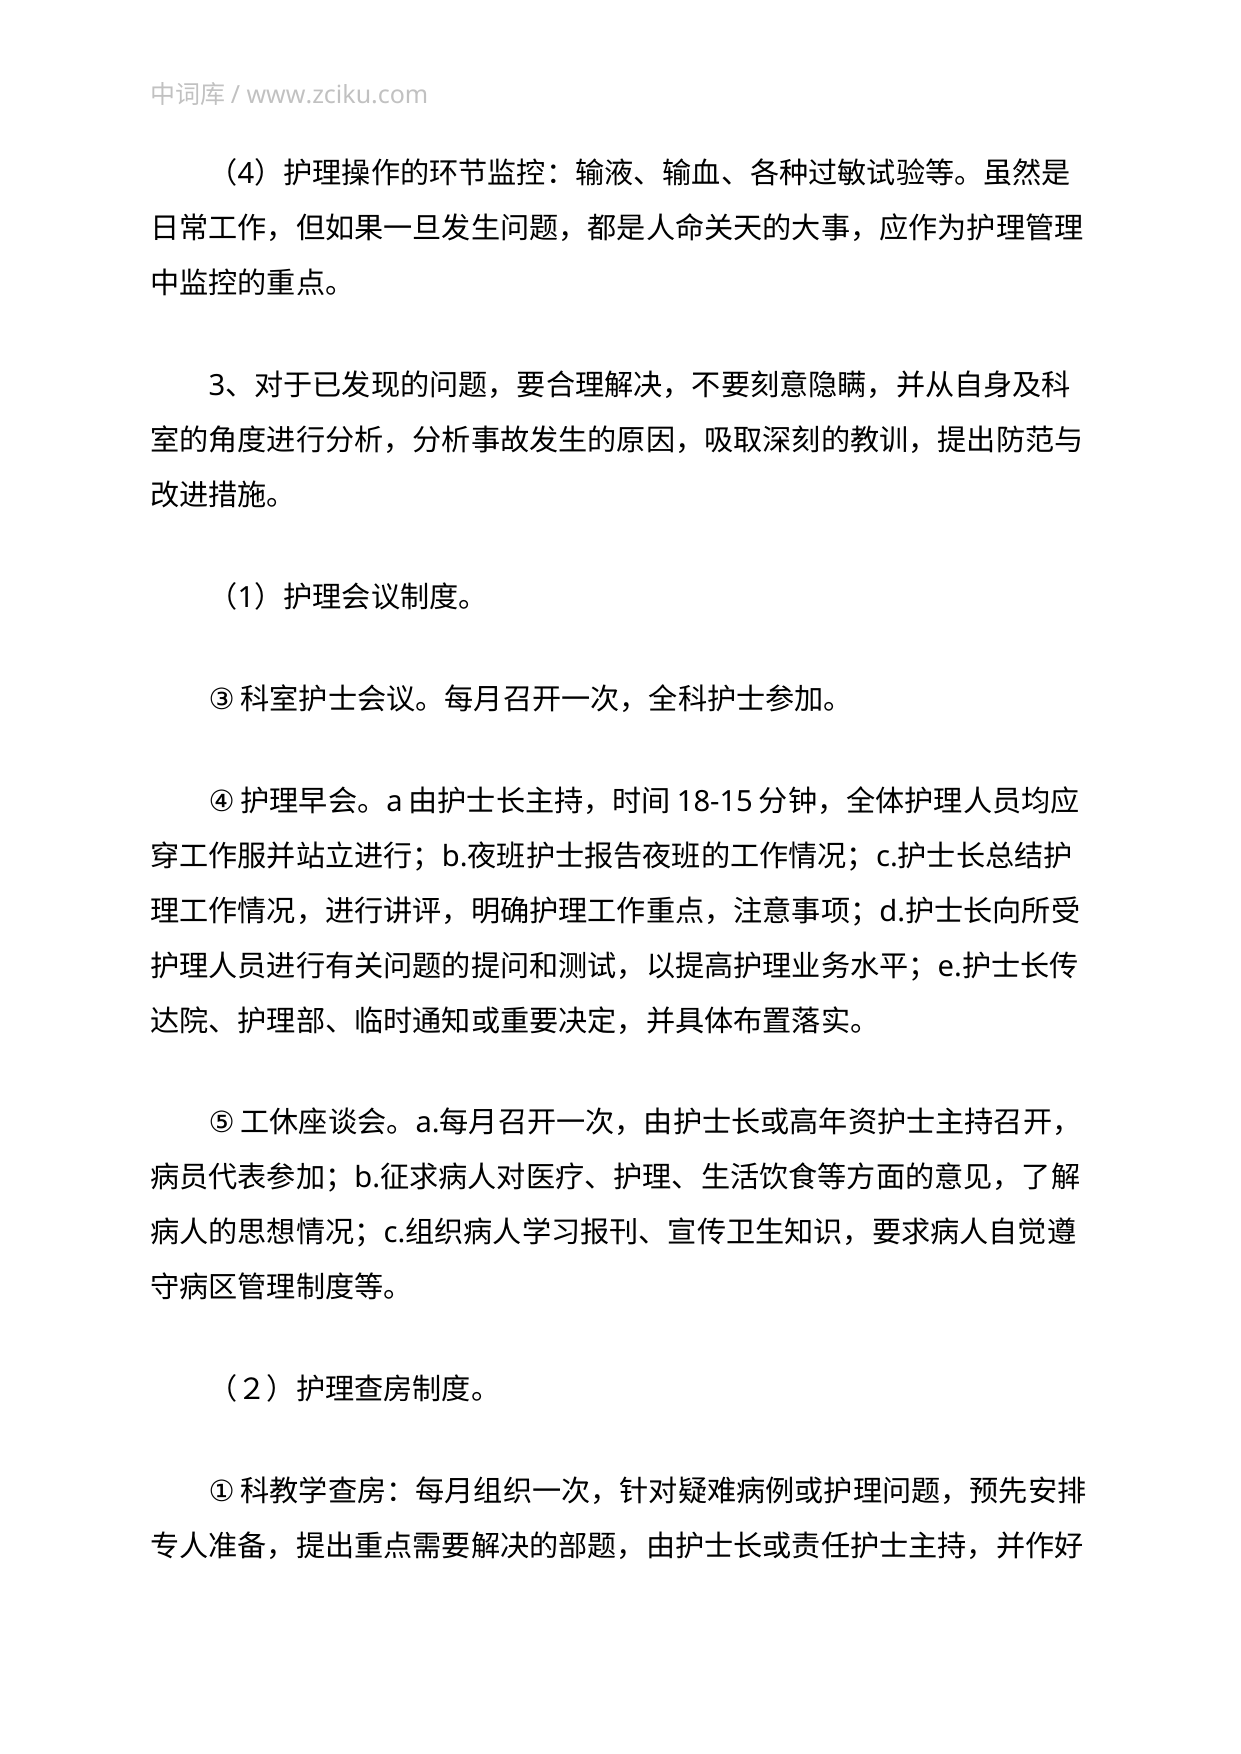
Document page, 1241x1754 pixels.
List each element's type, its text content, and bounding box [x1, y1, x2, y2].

text ⑤工休座谈会。a.每月召开一次，由护士长或高年资护士主持召开，病员代表参加；b.征求病人对医疗、护理、生活饮食等方面的意见，了解病人的思想情况；c.组织病人学习报刊、宣传卫生知识，要求病人自觉遵守病区管理制度等。 [150, 1099, 1090, 1306]
text （4）护理操作的环节监控：输液、输血、各种过敏试验等。虽然是日常工作，但如果一旦发生问题，都是人命关天的大事，应作为护理管理中监控的重点。 [150, 150, 1090, 302]
text 3、对于已发现的问题，要合理解决，不要刻意隐瞒，并从自身及科室的角度进行分析，分析事故发生的原因，吸取深刻的教训，提出防范与改进措施。 [150, 362, 1090, 514]
text （２）护理查房制度。 [150, 1366, 1090, 1408]
text ③科室护士会议。每月召开一次，全科护士参加。 [150, 675, 1090, 718]
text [150, 1468, 1090, 1565]
text ④护理早会。a由护士长主持，时间18-15分钟，全体护理人员均应穿工作服并站立进行；b.夜班护士报告夜班的工作情况；c.护士长总结护理工作情况，进行讲评，明确护理工作重点，注意事项；d.护士长向所受护理人员进行有关问题的提问和测试，以提高护理业务水平；e.护士长传达院、护理部、临时通知或重要决定，并具体布置落实。 [150, 777, 1090, 1039]
text （1）护理会议制度。 [150, 573, 1090, 616]
